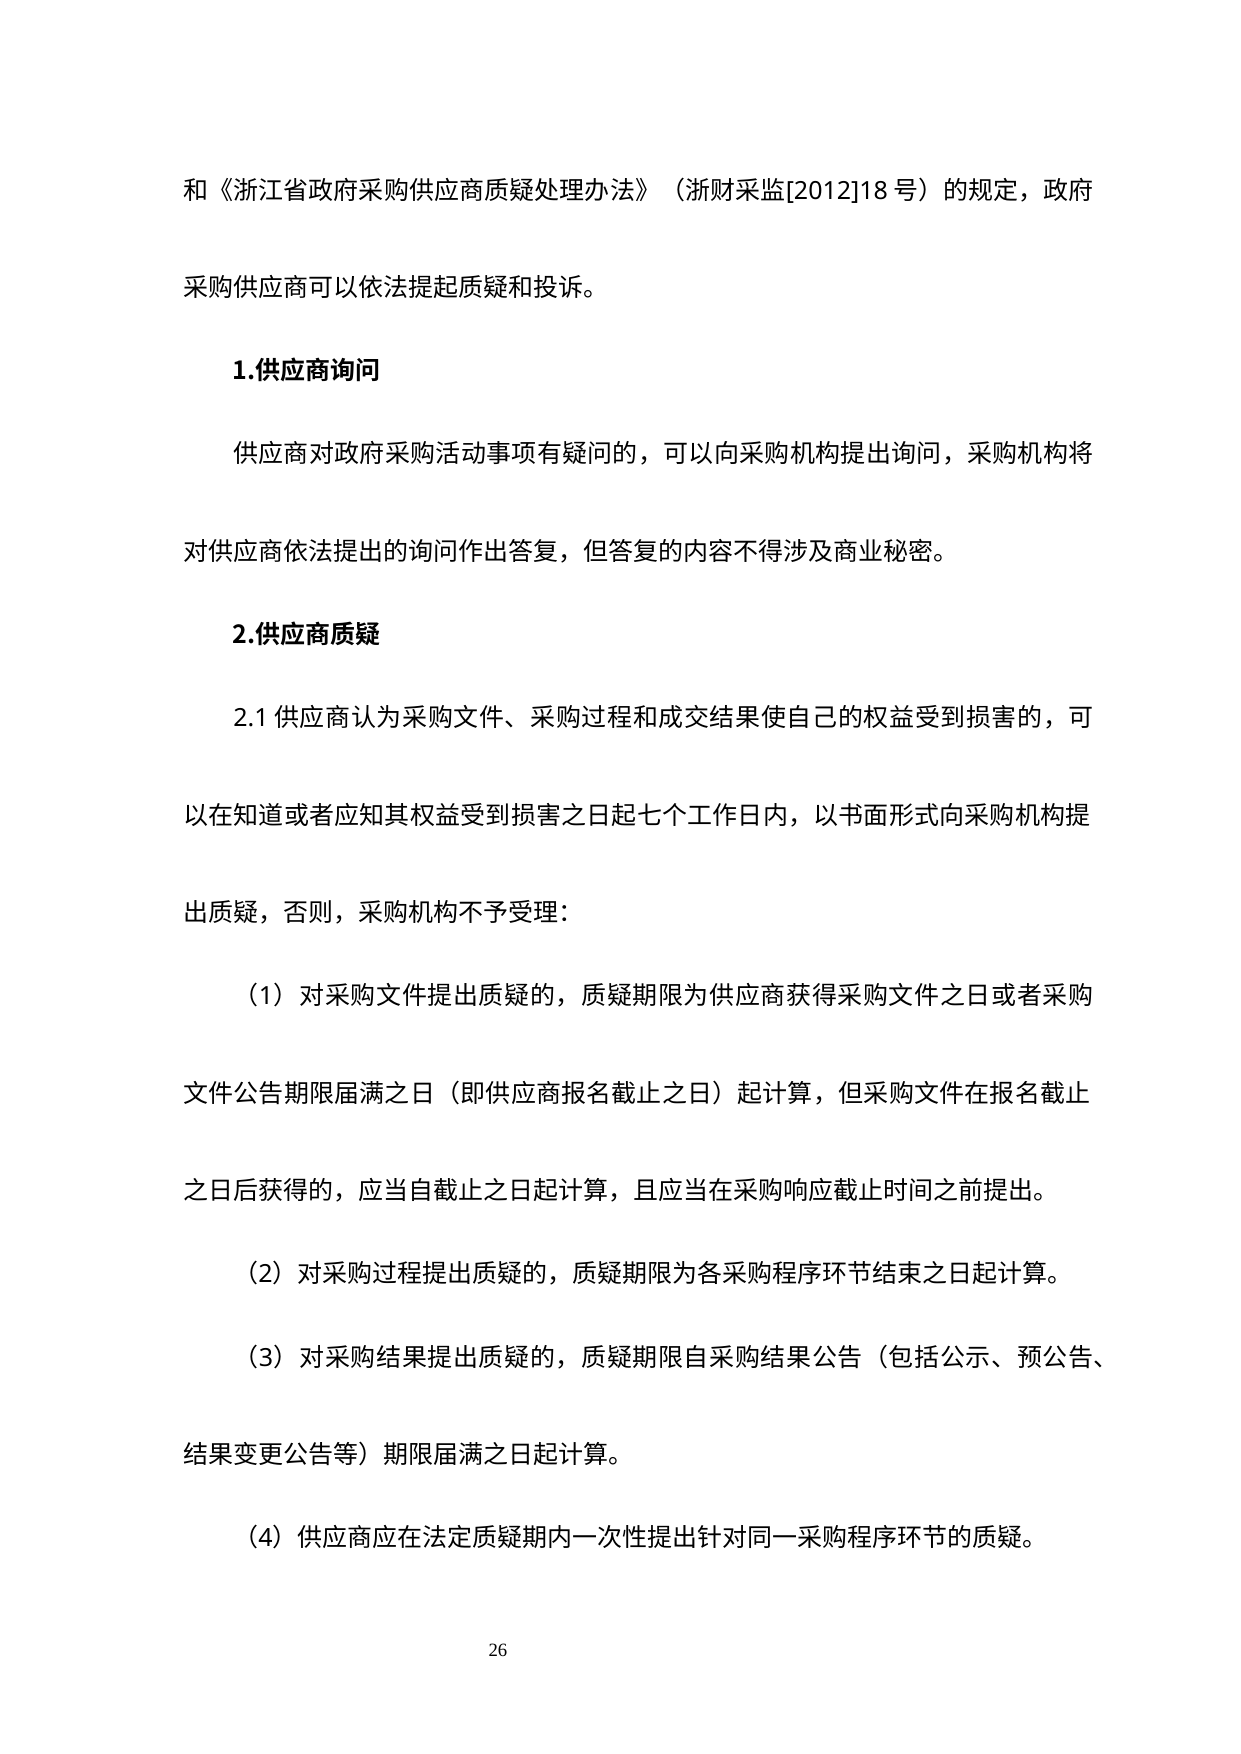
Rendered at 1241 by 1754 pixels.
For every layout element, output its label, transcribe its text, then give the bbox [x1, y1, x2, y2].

text （4）供应商应在法定质疑期内一次性提出针对同一采购程序环节的质疑。 [183, 1503, 1094, 1568]
text 1.供应商询问 [183, 336, 1094, 401]
text 2.1供应商认为采购文件、采购过程和成交结果使自己的权益受到损害的，可以在知道或者应知其权益受到损害之日起七个工作日内，以书面形式向采购机构提出质疑，否则，采购机构不予受理： [183, 683, 1094, 943]
text 2.供应商质疑 [183, 600, 1094, 665]
text （1）对采购文件提出质疑的，质疑期限为供应商获得采购文件之日或者采购文件公告期限届满之日（即供应商报名截止之日）起计算，但采购文件在报名截止之日后获得的，应当自截止之日起计算，且应当在采购响应截止时间之前提出。 [183, 961, 1094, 1221]
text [183, 156, 1094, 318]
text 供应商对政府采购活动事项有疑问的，可以向采购机构提出询问，采购机构将对供应商依法提出的询问作出答复，但答复的内容不得涉及商业秘密。 [183, 419, 1094, 582]
text （2）对采购过程提出质疑的，质疑期限为各采购程序环节结束之日起计算。 [183, 1239, 1094, 1304]
text （3）对采购结果提出质疑的，质疑期限自采购结果公告（包括公示、预公告、结果变更公告等）期限届满之日起计算。 [183, 1323, 1094, 1485]
